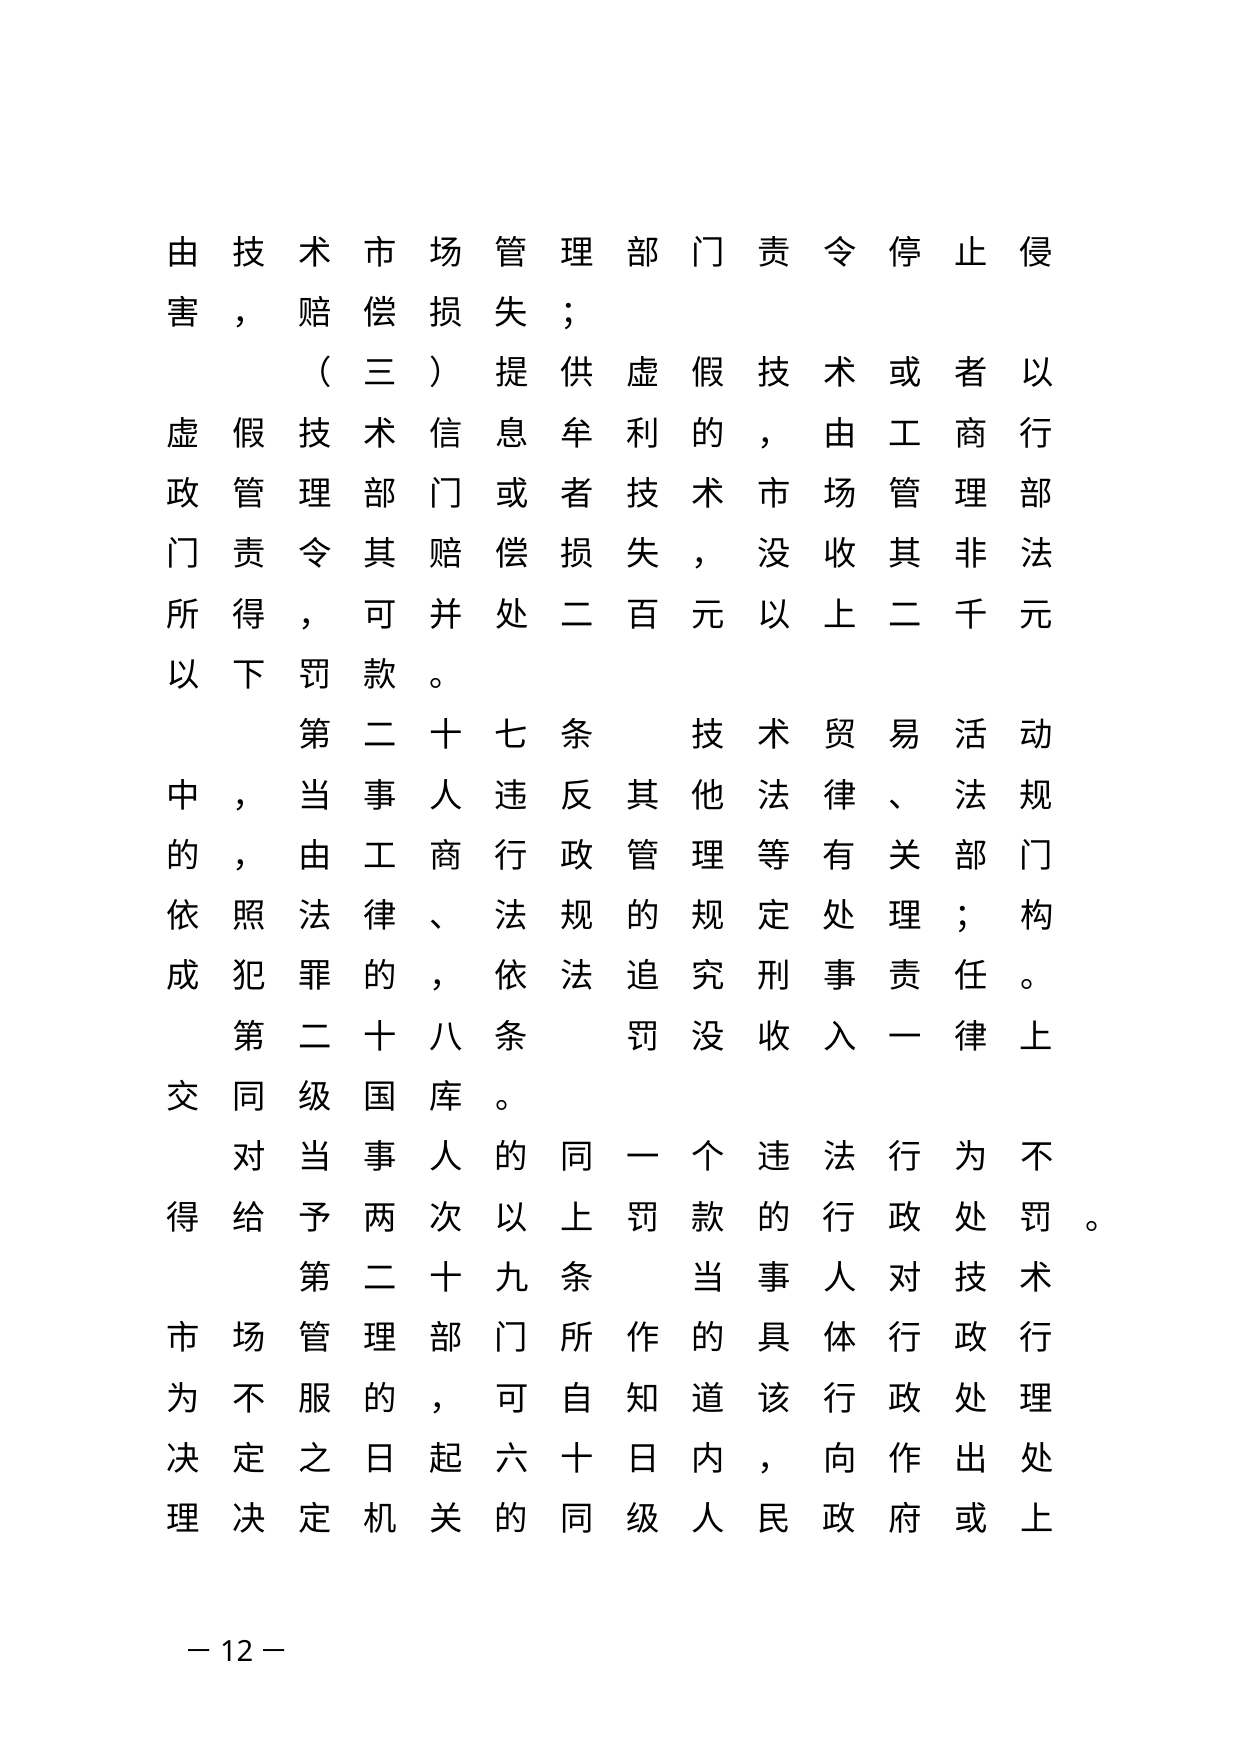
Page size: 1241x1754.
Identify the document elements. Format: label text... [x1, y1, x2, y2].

text 第二十八条 罚没收入一律上交同级国库。 [167, 1003, 1085, 1124]
text 第二十七条 技术贸易活动中，当事人违反其他法律、法规的，由工商行政管理等有关部门依照法律、法规的规定处理；构成犯罪的，依法追究刑事责任。 [167, 702, 1085, 1003]
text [167, 1245, 1085, 1546]
text （三）提供虚假技术或者以虚假技术信息牟利的，由工商行政管理部门或者技术市场管理部门责令其赔偿损失，没收其非法所得，可并处二百元以上二千元以下罚款。 [167, 340, 1085, 702]
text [167, 219, 1085, 340]
text 对当事人的同一个违法行为不得给予两次以上罚款的行政处罚。 [167, 1124, 1085, 1245]
